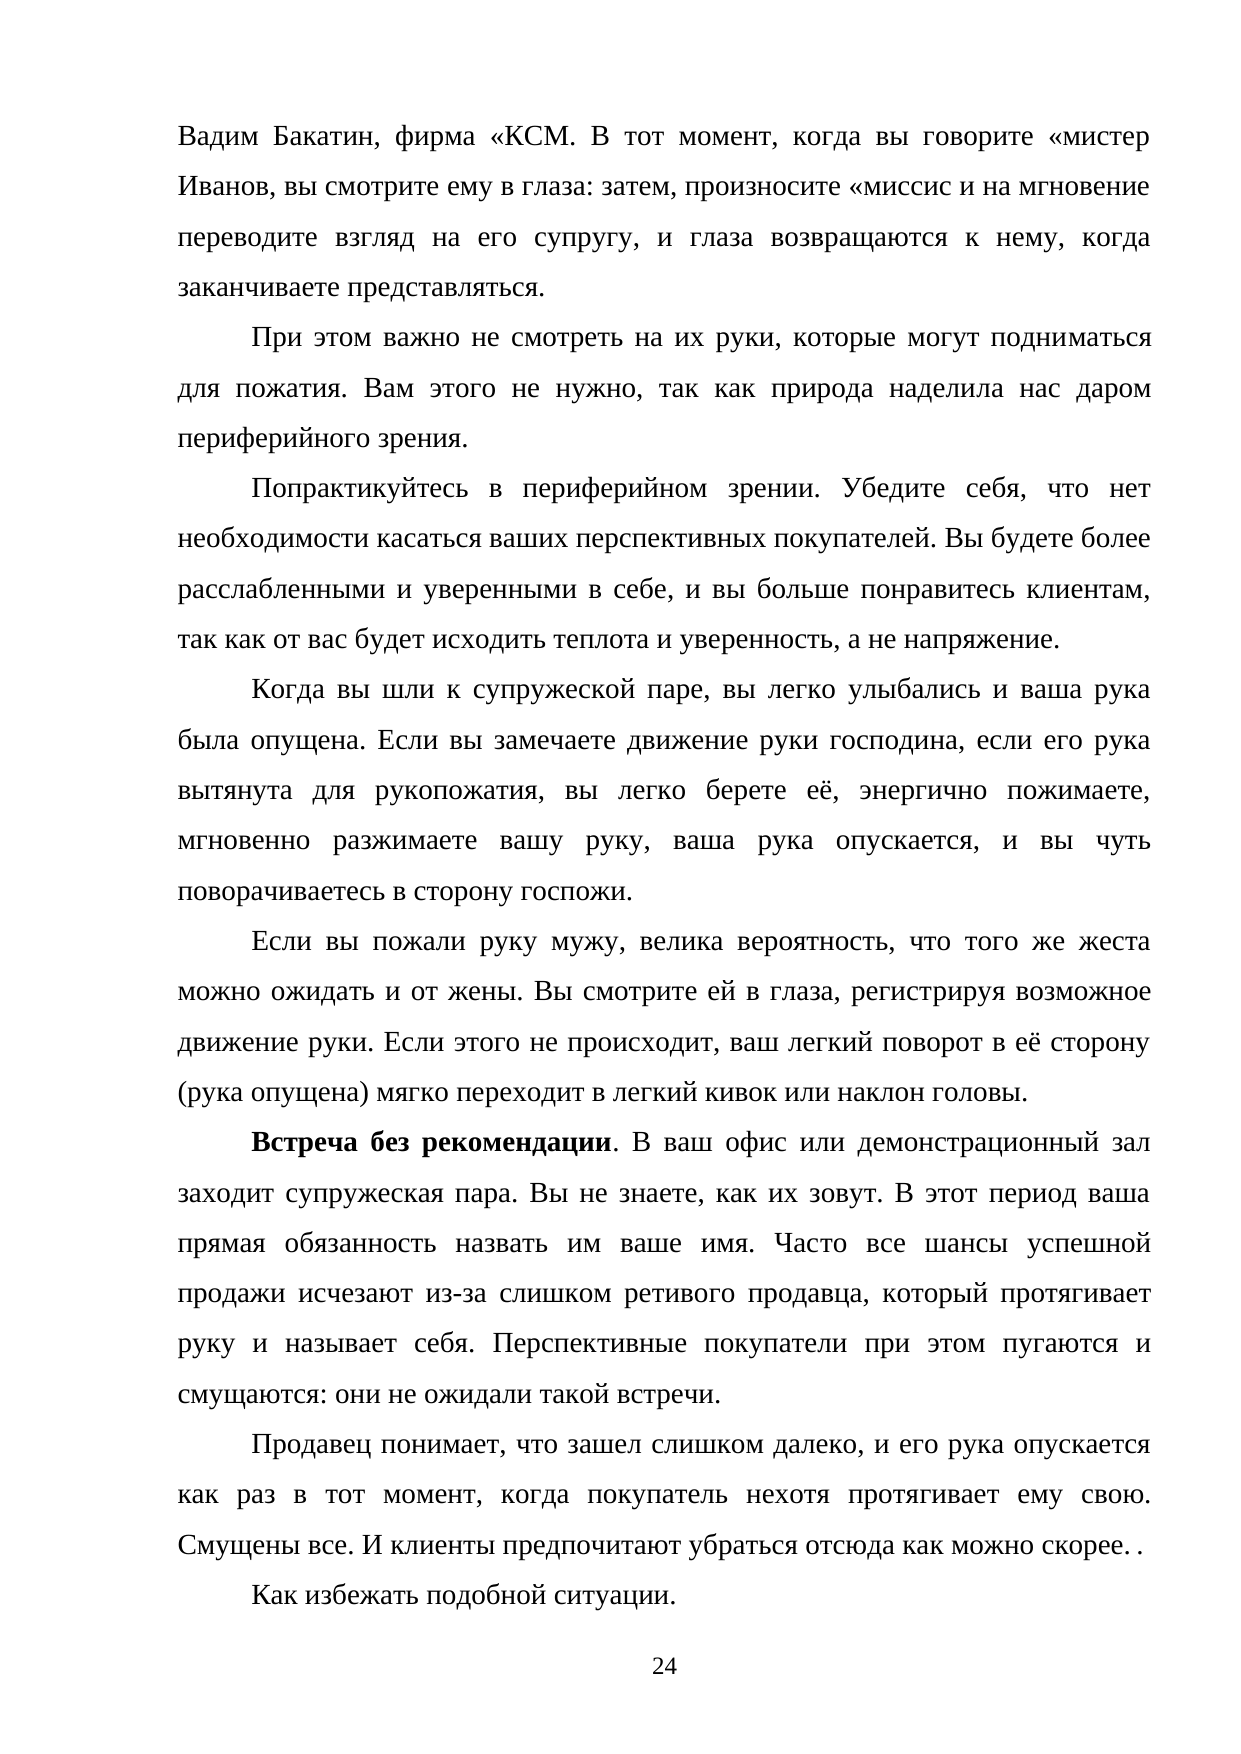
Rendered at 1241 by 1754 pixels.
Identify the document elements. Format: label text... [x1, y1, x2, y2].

text Продавец понимает, что зашел слишком далеко, и его рука опускается как раз в тот момент, когда покупатель нехотя протягивает ему свою. Смущены все. И клиенты предпочитают убраться отсюда как можно скорее. . [177, 1426, 1152, 1560]
text Если вы пожали руку мужу, велика вероятность, что того же жеста можно ожидать и от жены. Вы смотрите ей в глаза, регистрируя возможное движение руки. Если этого не происходит, ваш легкий поворот в её сторону (рука опущена) мягко переходит в легкий кивок или наклон головы. [177, 923, 1152, 1108]
text Попрактикуйтесь в периферийном зрении. Убедите себя, что нет необходимости касаться ваших перспективных покупателей. Вы будете более расслабленными и уверенными в себе, и вы больше понравитесь клиентам, так как от вас будет исходить теплота и уверенность, а не напряжение. [177, 470, 1152, 655]
text Встреча без рекомендации. В ваш офис или демонстрационный зал заходит супружеская пара. Вы не знаете, как их зовут. В этот период ваша прямая обязанность назвать им ваше имя. Часто все шансы успешной продажи исчезают из-за слишком ретивого продавца, который протягивает руку и называет себя. Перспективные покупатели при этом пугаются и смущаются: они не ожидали такой встречи. [177, 1124, 1152, 1409]
text При этом важно не смотреть на их руки, которые могут подниматься для пожатия. Вам этого не нужно, так как природа наделила нас даром периферийного зрения. [177, 319, 1152, 453]
text Когда вы шли к супружеской паре, вы легко улыбались и ваша рука была опущена. Если вы замечаете движение руки господина, если его рука вытянута для рукопожатия, вы легко берете её, энергично пожимаете, мгновенно разжимаете вашу руку, ваша рука опускается, и вы чуть поворачиваетесь в сторону госпожи. [177, 672, 1152, 906]
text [177, 118, 1152, 303]
text Как избежать подобной ситуации. [177, 1577, 1152, 1611]
